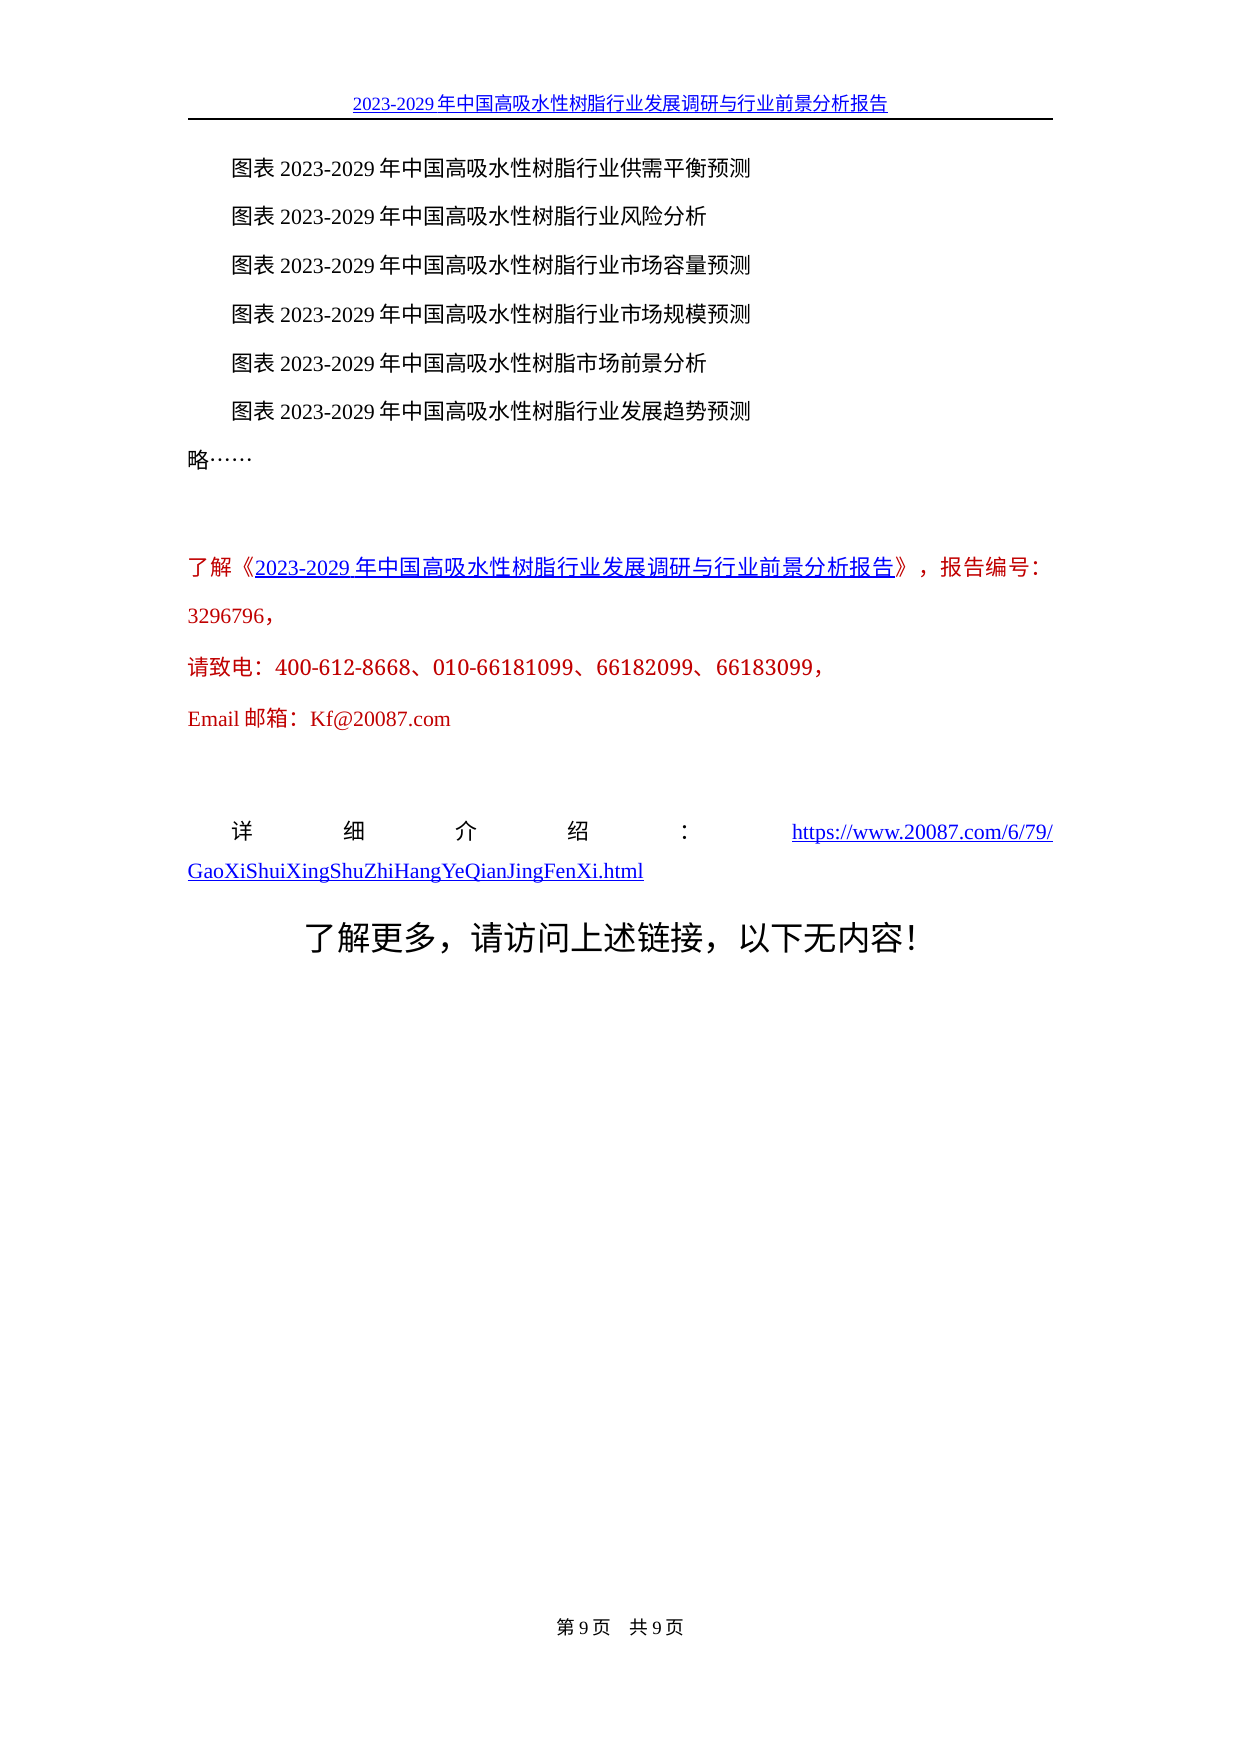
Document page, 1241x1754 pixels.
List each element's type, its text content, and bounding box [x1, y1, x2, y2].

text Email邮箱：Kf@20087.com [187, 701, 1053, 733]
text 请致电：400-612-8668、010-66181099、66182099、66183099， [187, 649, 1053, 682]
text 详细介绍：https://www.20087.com/6/79/GaoXiShuiXingShuZhiHangYeQianJingFenXi.html [187, 814, 1053, 887]
text 了解《2023-2029年中国高吸水性树脂行业发展调研与行业前景分析报告》，报告编号：3296796， [187, 549, 1053, 630]
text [187, 150, 1053, 475]
title 了解更多，请访问上述链接，以下无内容！ [187, 903, 1053, 968]
